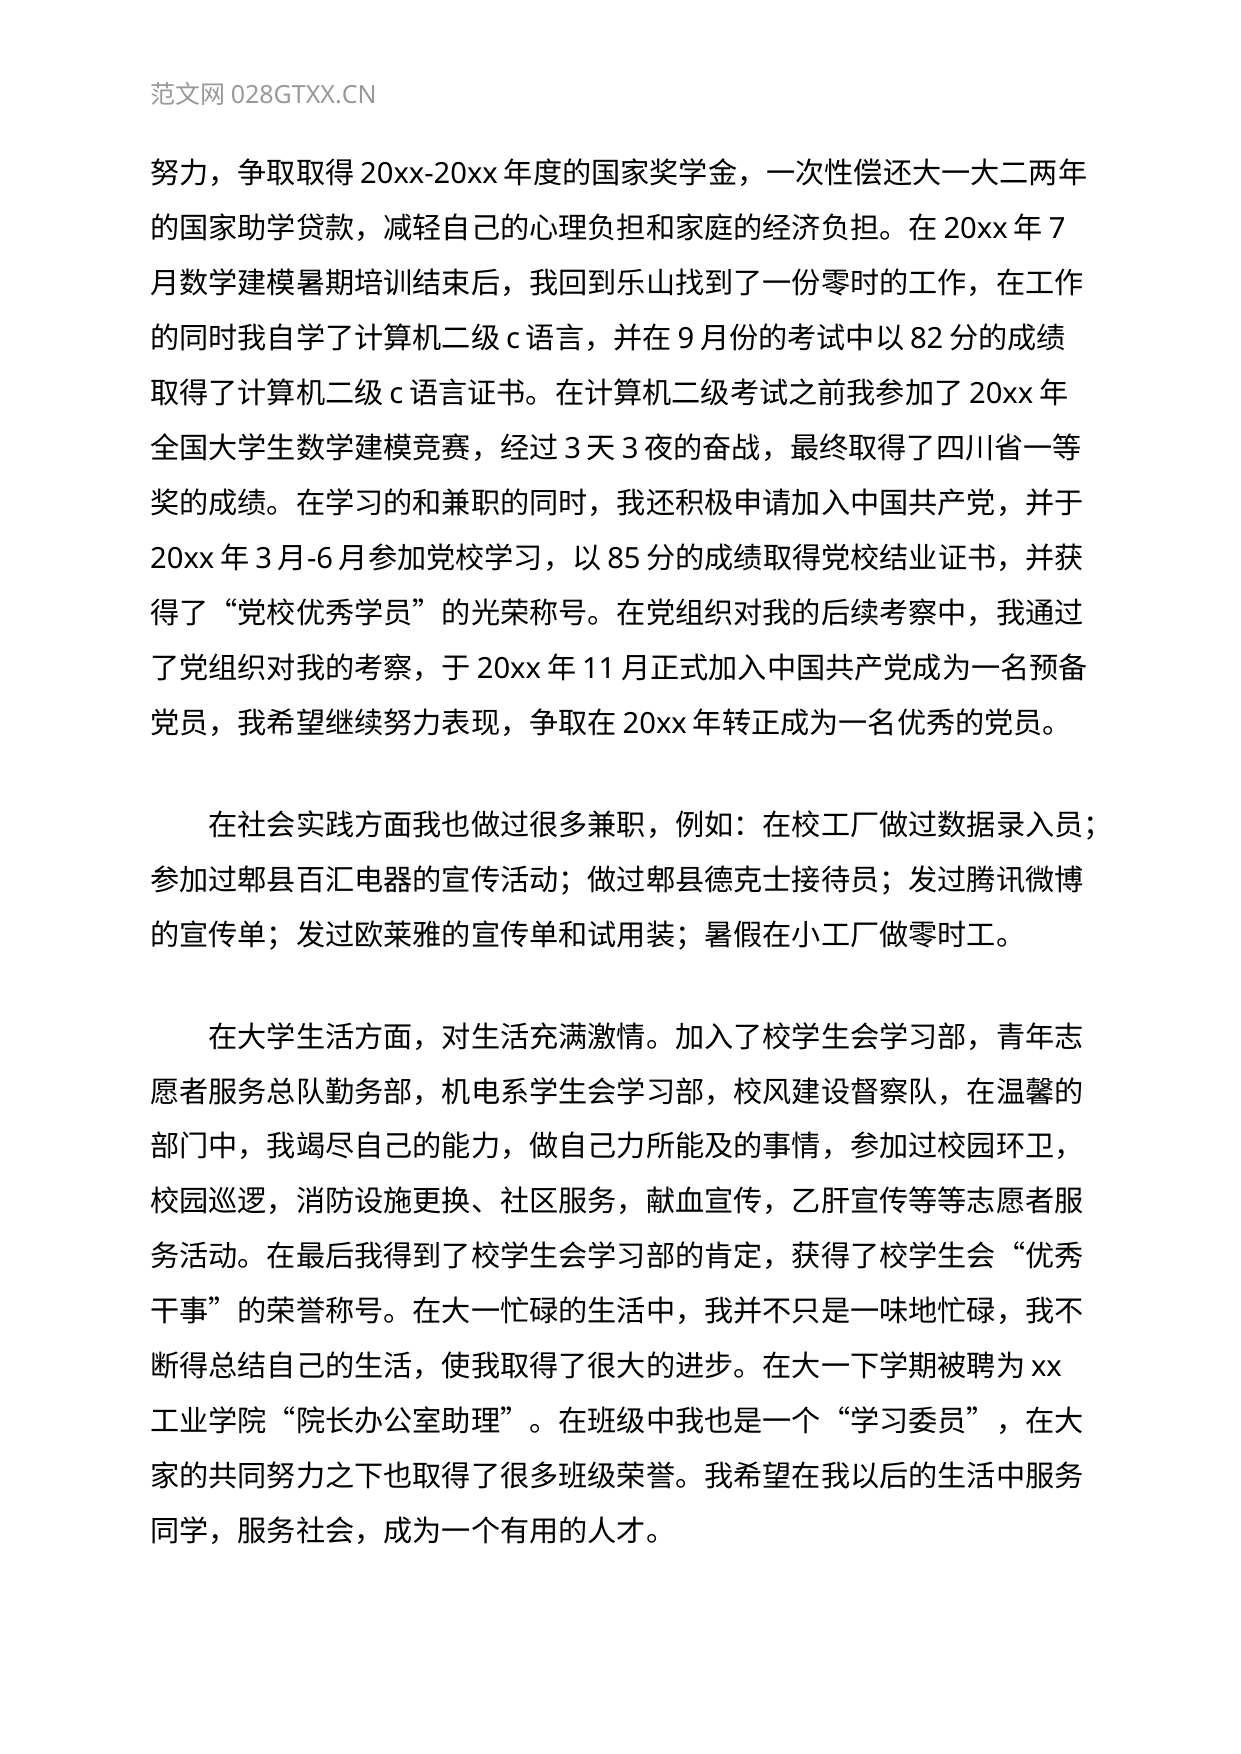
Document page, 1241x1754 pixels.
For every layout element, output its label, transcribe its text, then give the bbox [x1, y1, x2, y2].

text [150, 150, 1090, 742]
text 在社会实践方面我也做过很多兼职，例如：在校工厂做过数据录入员；参加过郫县百汇电器的宣传活动；做过郫县德克士接待员；发过腾讯微博的宣传单；发过欧莱雅的宣传单和试用装；暑假在小工厂做零时工。 [150, 802, 1090, 954]
text 在大学生活方面，对生活充满激情。加入了校学生会学习部，青年志愿者服务总队勤务部，机电系学生会学习部，校风建设督察队，在温馨的部门中，我竭尽自己的能力，做自己力所能及的事情，参加过校园环卫，校园巡逻，消防设施更换、社区服务，献血宣传，乙肝宣传等等志愿者服务活动。在最后我得到了校学生会学习部的肯定，获得了校学生会“优秀干事”的荣誉称号。在大一忙碌的生活中，我并不只是一味地忙碌，我不断得总结自己的生活，使我取得了很大的进步。在大一下学期被聘为xx工业学院“院长办公室助理”。在班级中我也是一个“学习委员”，在大家的共同努力之下也取得了很多班级荣誉。我希望在我以后的生活中服务同学，服务社会，成为一个有用的人才。 [150, 1013, 1090, 1550]
